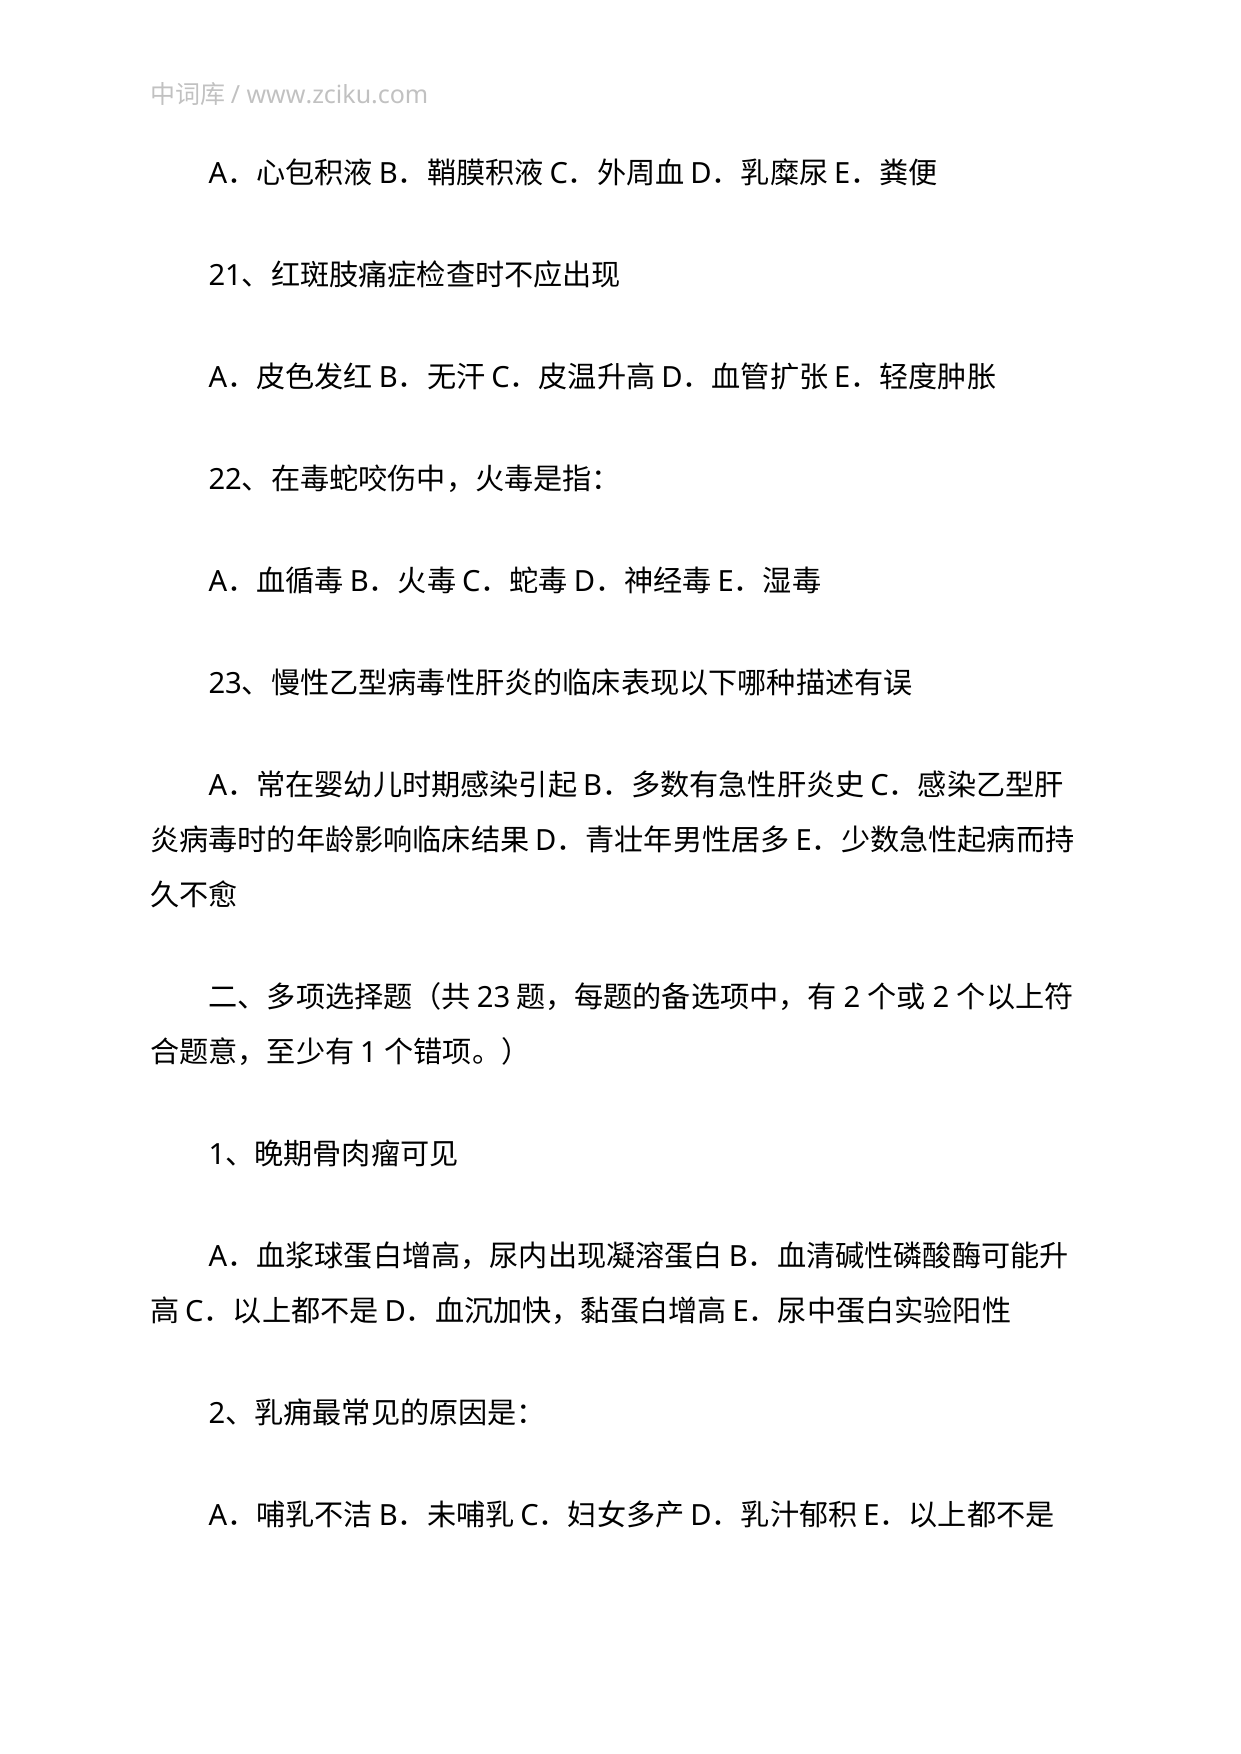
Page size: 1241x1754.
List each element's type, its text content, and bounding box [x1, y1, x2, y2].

text A．血浆球蛋白增高，尿内出现凝溶蛋白B．血清碱性磷酸酶可能升高C．以上都不是D．血沉加快，黏蛋白增高E．尿中蛋白实验阳性 [150, 1233, 1090, 1330]
text A．常在婴幼儿时期感染引起B．多数有急性肝炎史C．感染乙型肝炎病毒时的年龄影响临床结果D．青壮年男性居多E．少数急性起病而持久不愈 [150, 762, 1090, 914]
text 二、多项选择题（共23题，每题的备选项中，有 2 个或 2 个以上符合题意，至少有1 个错项。） [150, 974, 1090, 1071]
text 1、晚期骨肉瘤可见 [150, 1131, 1090, 1173]
text A．心包积液B．鞘膜积液C．外周血D．乳糜尿E．粪便 [150, 150, 1090, 192]
text 23、慢性乙型病毒性肝炎的临床表现以下哪种描述有误 [150, 660, 1090, 702]
text 2、乳痈最常见的原因是： [150, 1389, 1090, 1432]
text 22、在毒蛇咬伤中，火毒是指： [150, 456, 1090, 498]
text A．哺乳不洁B．未哺乳C．妇女多产D．乳汁郁积E．以上都不是 [150, 1492, 1090, 1534]
text 21、红斑肢痛症检查时不应出现 [150, 252, 1090, 294]
text A．血循毒B．火毒C．蛇毒D．神经毒E．湿毒 [150, 558, 1090, 600]
text A．皮色发红B．无汗C．皮温升高D．血管扩张E．轻度肿胀 [150, 354, 1090, 396]
